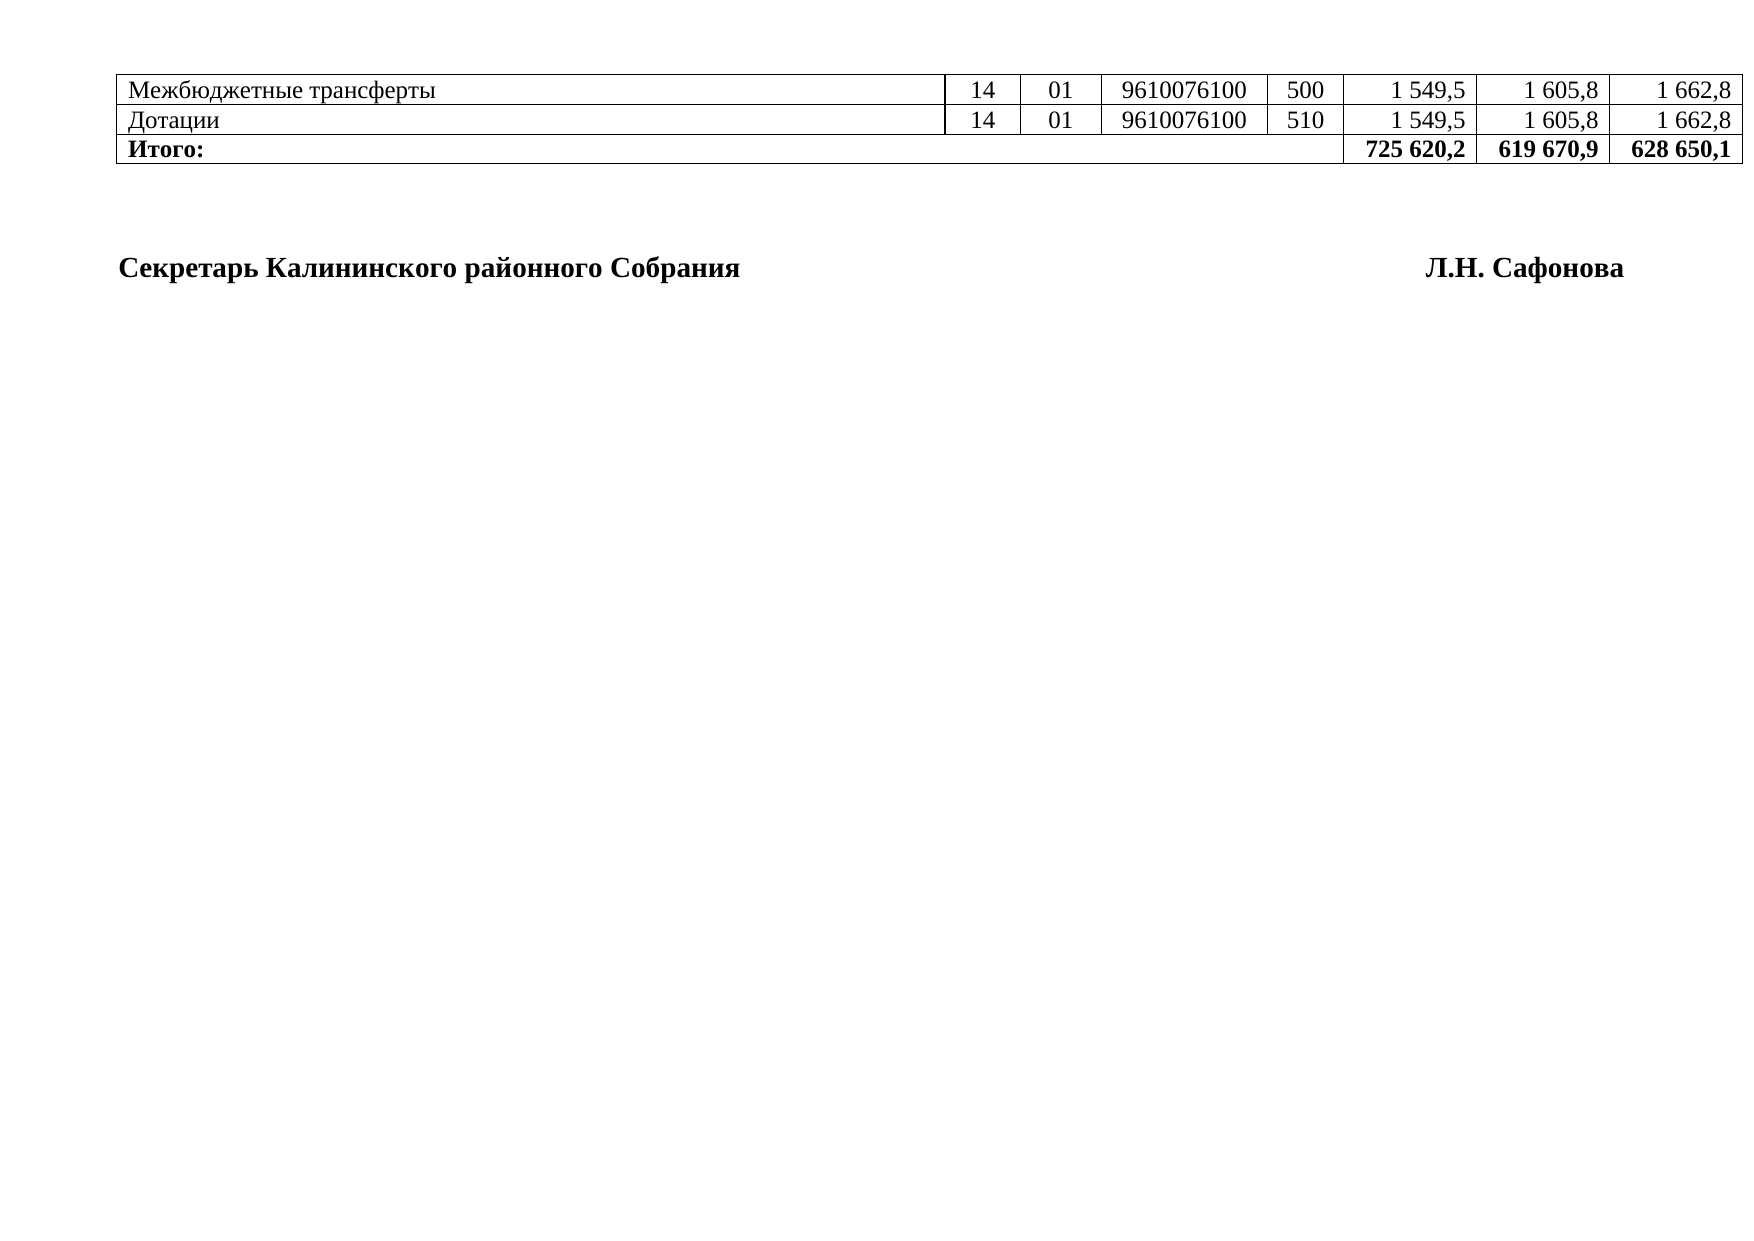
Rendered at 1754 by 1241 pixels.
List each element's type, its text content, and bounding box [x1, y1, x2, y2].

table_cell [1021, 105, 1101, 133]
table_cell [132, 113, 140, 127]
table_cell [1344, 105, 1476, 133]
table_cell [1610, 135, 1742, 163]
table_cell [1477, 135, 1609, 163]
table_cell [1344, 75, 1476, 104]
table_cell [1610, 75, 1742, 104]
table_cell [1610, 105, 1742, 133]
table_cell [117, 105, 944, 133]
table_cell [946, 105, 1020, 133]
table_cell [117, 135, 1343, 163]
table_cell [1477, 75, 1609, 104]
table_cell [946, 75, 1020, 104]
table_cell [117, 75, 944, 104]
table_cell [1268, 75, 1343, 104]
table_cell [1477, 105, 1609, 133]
text Секретарь Калининского районного Собрания Л.Н. Сафонова [118, 251, 1636, 284]
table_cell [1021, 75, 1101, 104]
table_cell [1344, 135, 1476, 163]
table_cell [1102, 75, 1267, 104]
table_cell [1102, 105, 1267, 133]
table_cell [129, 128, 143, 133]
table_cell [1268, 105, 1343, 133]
